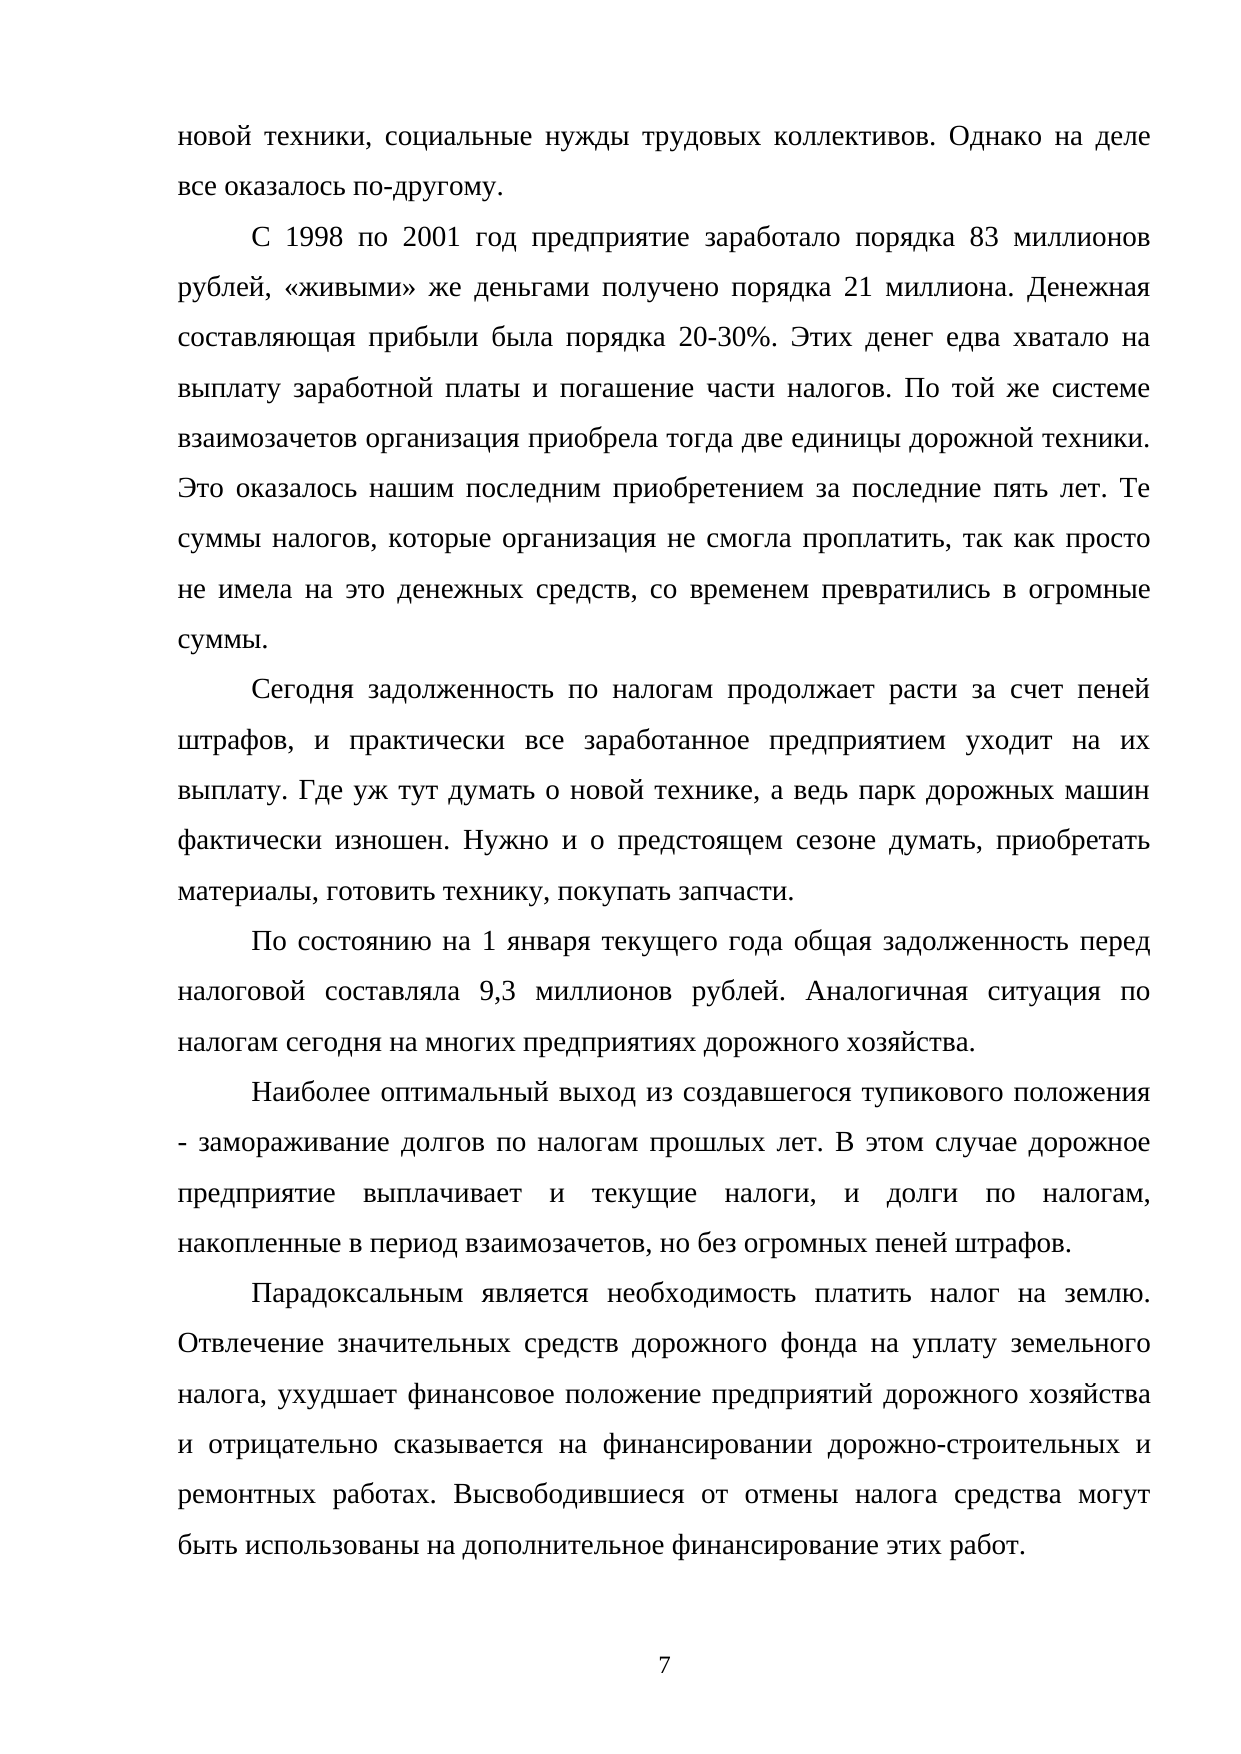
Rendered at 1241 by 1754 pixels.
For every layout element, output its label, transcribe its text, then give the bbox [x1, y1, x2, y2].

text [177, 118, 1152, 202]
text С 1998 по 2001 год предприятие заработало порядка 83 миллионов рублей, «живыми» же деньгами получено порядка 21 миллиона. Денежная составляющая прибыли была порядка 20-30%. Этих денег едва хватало на выплату заработной платы и погашение части налогов. По той же системе взаимозачетов организация приобрела тогда две единицы дорожной техники. Это оказалось нашим последним приобретением за последние пять лет. Те суммы налогов, которые организация не смогла проплатить, так как просто не имела на это денежных средств, со временем превратились в огромные суммы. [177, 219, 1152, 655]
text Сегодня задолженность по налогам продолжает расти за счет пеней штрафов, и практически все заработанное предприятием уходит на их выплату. Где уж тут думать о новой технике, а ведь парк дорожных машин фактически изношен. Нужно и о предстоящем сезоне думать, приобретать материалы, готовить технику, покупать запчасти. [177, 672, 1152, 906]
text Наиболее оптимальный выход из создавшегося тупикового положения - замораживание долгов по налогам прошлых лет. В этом случае дорожное предприятие выплачивает и текущие налоги, и долги по налогам, накопленные в период взаимозачетов, но без огромных пеней штрафов. [177, 1074, 1152, 1258]
text По состоянию на 1 января текущего года общая задолженность перед налоговой составляла 9,3 миллионов рублей. Аналогичная ситуация по налогам сегодня на многих предприятиях дорожного хозяйства. [177, 923, 1152, 1057]
text Парадоксальным является необходимость платить налог на землю. Отвлечение значительных средств дорожного фонда на уплату земельного налога, ухудшает финансовое положение предприятий дорожного хозяйства и отрицательно сказывается на финансировании дорожно-строительных и ремонтных работах. Высвободившиеся от отмены налога средства могут быть использованы на дополнительное финансирование этих работ. [177, 1275, 1152, 1560]
